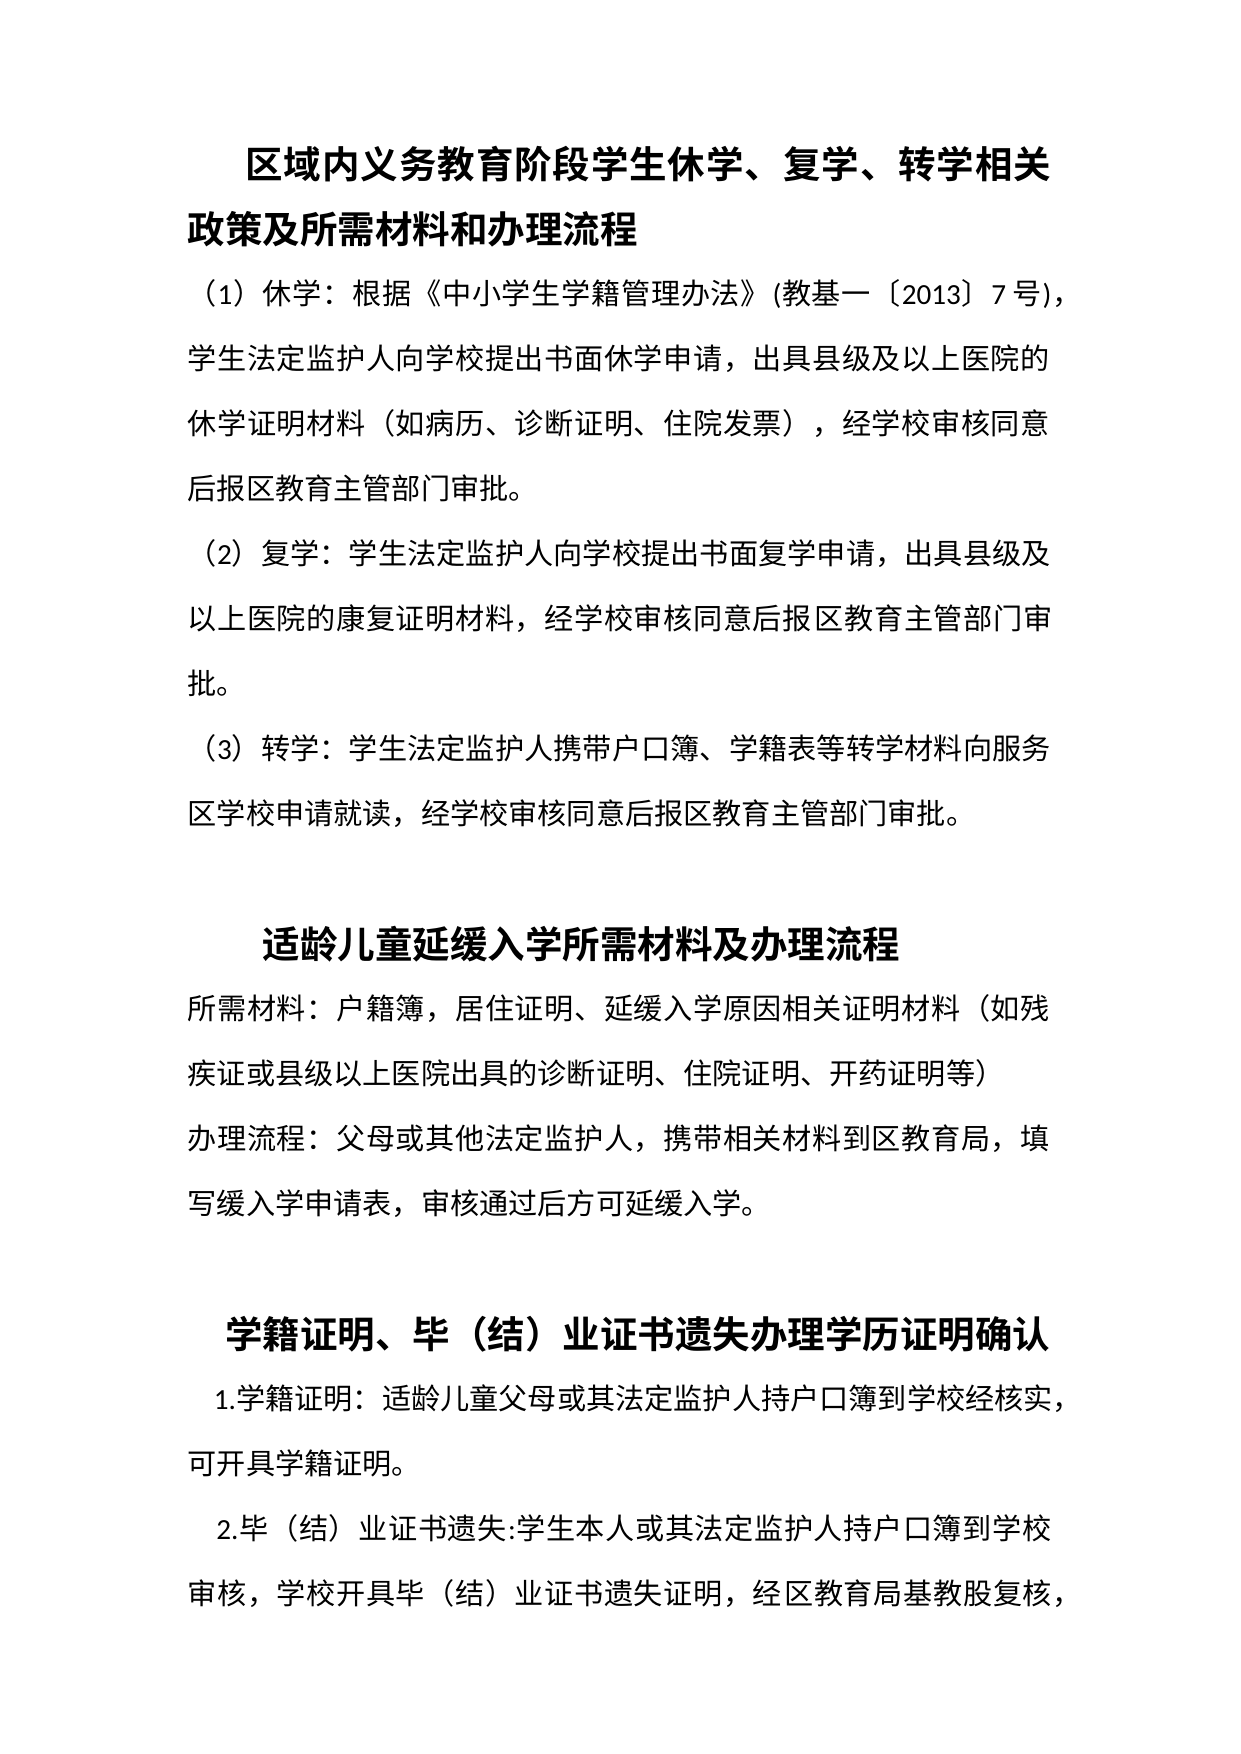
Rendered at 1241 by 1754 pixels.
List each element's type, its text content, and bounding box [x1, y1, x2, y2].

text 适龄儿童延缓入学所需材料及办理流程 [187, 909, 1053, 974]
text 区域内义务教育阶段学生休学、复学、转学相关政策及所需材料和办理流程 [187, 129, 1053, 259]
text 办理流程：父母或其他法定监护人，携带相关材料到区教育局，填写缓入学申请表，审核通过后方可延缓入学。 [187, 1104, 1053, 1234]
text （2）复学：学生法定监护人向学校提出书面复学申请，出具县级及以上医院的康复证明材料，经学校审核同意后报区教育主管部门审批。 [187, 519, 1053, 714]
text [187, 1494, 1053, 1624]
text （3）转学：学生法定监护人携带户口簿、学籍表等转学材料向服务区学校申请就读，经学校审核同意后报区教育主管部门审批。 [187, 714, 1053, 844]
text 学籍证明、毕（结）业证书遗失办理学历证明确认 [187, 1299, 1053, 1364]
text 所需材料：户籍簿，居住证明、延缓入学原因相关证明材料（如残疾证或县级以上医院出具的诊断证明、住院证明、开药证明等） [187, 974, 1053, 1104]
text （1）休学：根据《中小学生学籍管理办法》(教基一〔2013〕7号)，学生法定监护人向学校提出书面休学申请，出具县级及以上医院的休学证明材料（如病历、诊断证明、住院发票），经学校审核同意后报区教育主管部门审批。 [187, 259, 1053, 519]
text 1.学籍证明：适龄儿童父母或其法定监护人持户口簿到学校经核实，可开具学籍证明。 [187, 1364, 1053, 1494]
